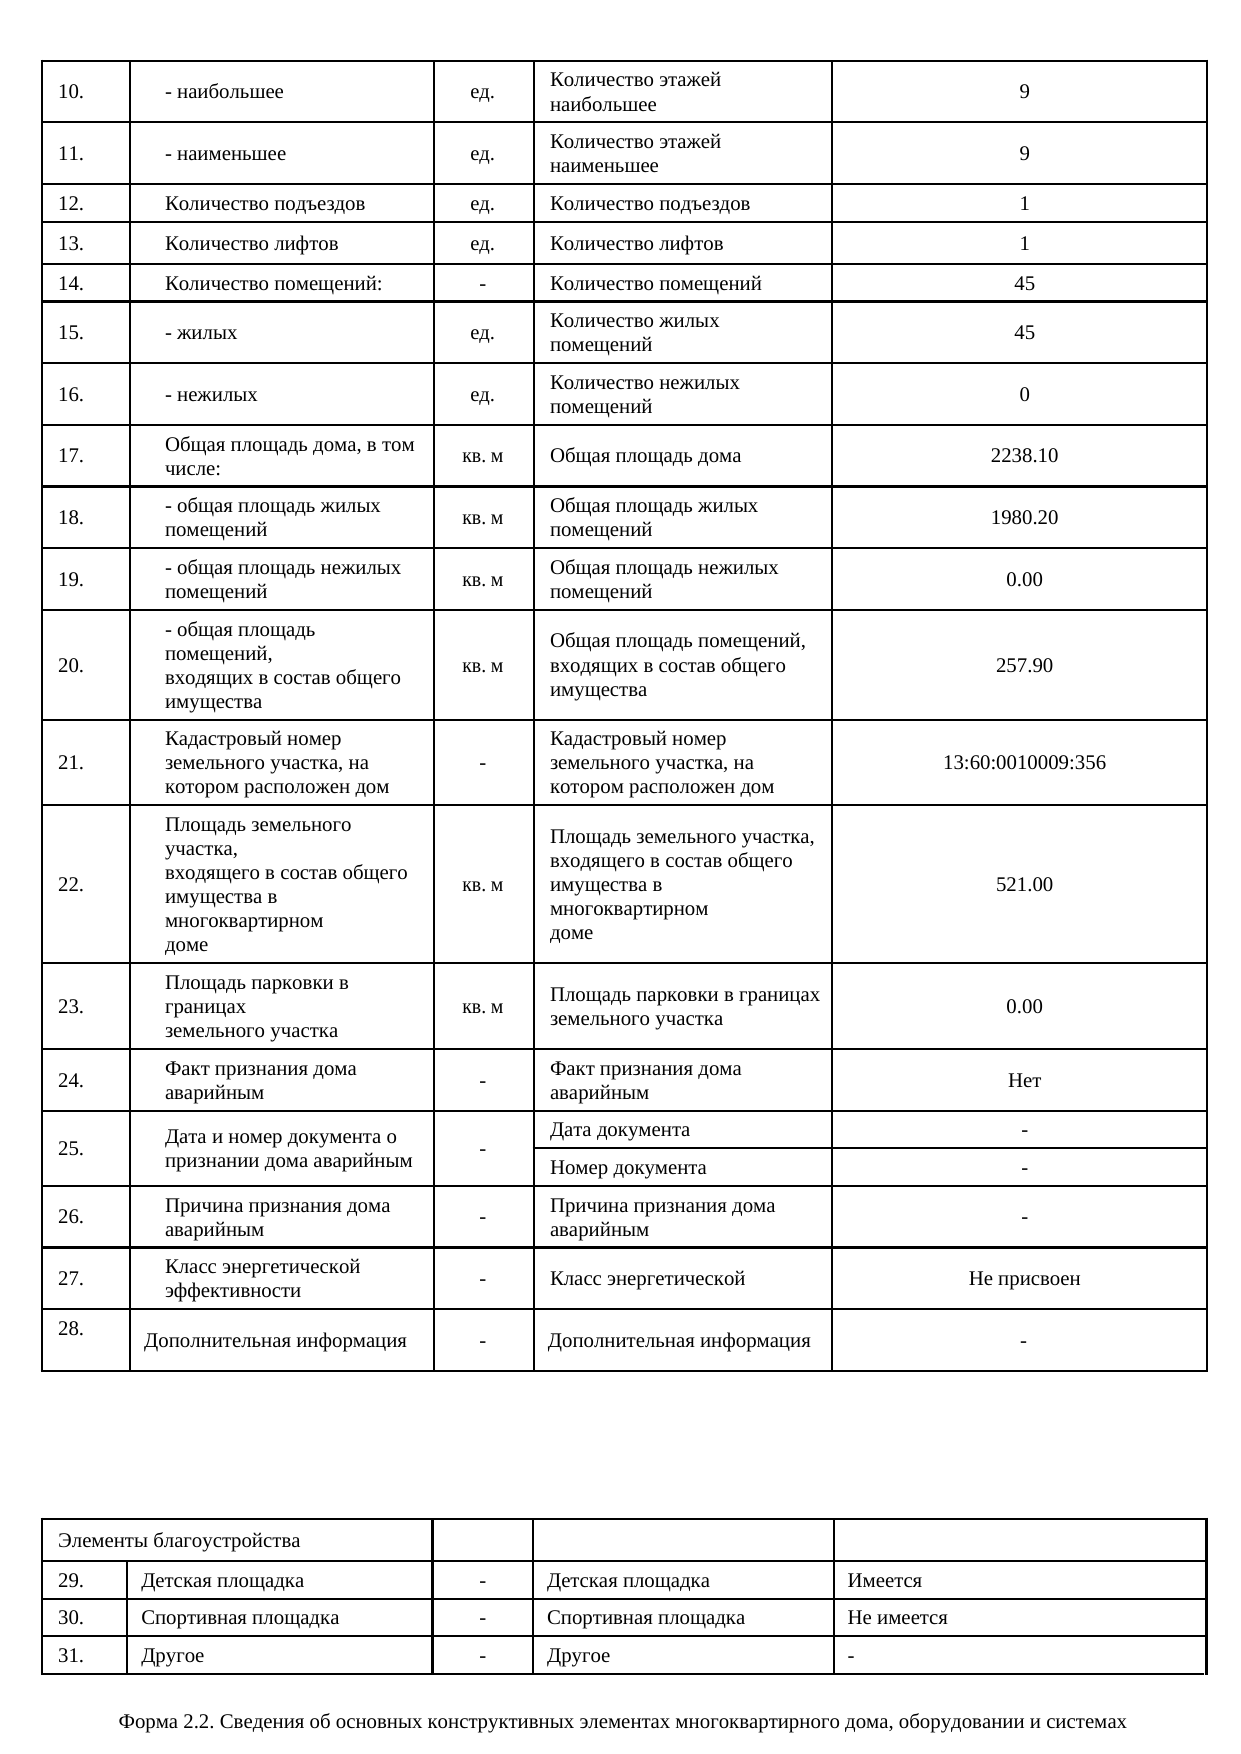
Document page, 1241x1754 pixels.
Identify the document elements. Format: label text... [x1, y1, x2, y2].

table_cell - наименьшее [131, 123, 433, 183]
table_cell 521.00 [833, 806, 1206, 962]
table_cell Класс энергетической [535, 1249, 831, 1308]
table_cell - [434, 1637, 532, 1673]
table_cell - нежилых [131, 364, 433, 424]
table_cell кв. м [435, 964, 533, 1048]
table_cell 45 [833, 265, 1206, 300]
table_cell ед. [435, 364, 533, 424]
table_cell ед. [435, 303, 533, 362]
table_cell - [434, 1562, 532, 1597]
table_cell кв. м [435, 549, 533, 609]
table_header [434, 1520, 532, 1560]
table_cell ед. [435, 223, 533, 263]
table_cell 0 [833, 364, 1206, 424]
table_cell 23. [43, 964, 129, 1048]
table_cell Количество этажей наименьшее [535, 123, 831, 183]
table_cell Причина признания дома аварийным [535, 1187, 831, 1246]
table_cell Площадь парковки в границах земельного участка [535, 964, 831, 1048]
table_cell Количество этажей наибольшее [535, 62, 831, 121]
table_cell Спортивная площадка [128, 1600, 431, 1635]
table_cell Количество лифтов [131, 223, 433, 263]
table_cell 29. [43, 1562, 126, 1597]
table_cell 26. [43, 1187, 129, 1246]
table_cell - жилых [131, 303, 433, 362]
table_cell кв. м [435, 488, 533, 547]
table_cell - [833, 1187, 1206, 1246]
table_cell Общая площадь дома [535, 426, 831, 485]
table_cell Площадь парковки в границах земельного участка [131, 964, 433, 1048]
table_cell - общая площадь жилых помещений [131, 488, 433, 547]
table_cell Детская площадка [534, 1562, 833, 1597]
table_cell Класс энергетической эффективности [131, 1249, 433, 1308]
table_cell Количество жилых помещений [535, 303, 831, 362]
table_header Элементы благоустройства [43, 1520, 431, 1560]
table_cell Количество подъездов [131, 185, 433, 221]
table_cell Количество помещений: [131, 265, 433, 300]
table_cell 12. [43, 185, 129, 221]
table_cell - [435, 721, 533, 804]
table_cell 13:60:0010009:356 [833, 721, 1206, 804]
table_header [534, 1520, 833, 1560]
table_cell Дополнительная информация [131, 1310, 433, 1370]
table_cell 14. [43, 265, 129, 300]
table_cell - наибольшее [131, 62, 433, 121]
table_cell Количество лифтов [535, 223, 831, 263]
table_cell Имеется [835, 1562, 1205, 1597]
table_cell 11. [43, 123, 129, 183]
table_cell - [435, 265, 533, 300]
table_cell Количество подъездов [535, 185, 831, 221]
table_cell 18. [43, 488, 129, 547]
table_cell Количество нежилых помещений [535, 364, 831, 424]
table_cell 25. [43, 1112, 129, 1185]
table_cell Факт признания дома аварийным [131, 1050, 433, 1109]
table_cell 2238.10 [833, 426, 1206, 485]
table_cell 45 [833, 303, 1206, 362]
table_cell Общая площадь дома, в том числе: [131, 426, 433, 485]
table_cell 19. [43, 549, 129, 609]
table_header [835, 1520, 1205, 1560]
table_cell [42, 1675, 1204, 1739]
table_cell Общая площадь помещений, входящих в состав общего имущества [535, 611, 831, 718]
table_cell - [833, 1310, 1206, 1370]
table_cell Детская площадка [128, 1562, 431, 1597]
table_cell 1980.20 [833, 488, 1206, 547]
table_cell 257.90 [833, 611, 1206, 718]
table_cell 31. [43, 1637, 126, 1673]
table_cell 30. [43, 1600, 126, 1635]
table_cell Не присвоен [833, 1249, 1206, 1308]
table_cell 1 [833, 223, 1206, 263]
table_cell ед. [435, 62, 533, 121]
table_cell 1 [833, 185, 1206, 221]
table_cell Площадь земельного участка, входящего в состав общего имущества в многоквартирном доме [535, 806, 831, 962]
table_cell 28. [43, 1310, 129, 1370]
table_cell Не имеется [835, 1600, 1205, 1635]
table_cell Общая площадь нежилых помещений [535, 549, 831, 609]
table_cell Факт признания дома аварийным [535, 1050, 831, 1109]
table_cell - общая площадь нежилых помещений [131, 549, 433, 609]
table_cell - [835, 1637, 1205, 1673]
table_cell Кадастровый номер земельного участка, на котором расположен дом [131, 721, 433, 804]
table_cell 9 [833, 62, 1206, 121]
table_cell 22. [43, 806, 129, 962]
table_cell 20. [43, 611, 129, 718]
table_cell Другое [128, 1637, 431, 1673]
table_cell Причина признания дома аварийным [131, 1187, 433, 1246]
table_cell 17. [43, 426, 129, 485]
table_cell - общая площадь помещений, входящих в состав общего имущества [131, 611, 433, 718]
table_cell - [435, 1187, 533, 1246]
table_cell Площадь земельного участка, входящего в состав общего имущества в многоквартирном доме [131, 806, 433, 962]
table_cell - [435, 1310, 533, 1370]
table_cell ед. [435, 123, 533, 183]
table_cell 24. [43, 1050, 129, 1109]
table_cell ед. [435, 185, 533, 221]
table_cell - [833, 1112, 1206, 1147]
table_cell Другое [534, 1637, 833, 1673]
table_cell кв. м [435, 611, 533, 718]
table_cell Спортивная площадка [534, 1600, 833, 1635]
table_cell Дополнительная информация [535, 1310, 831, 1370]
table_cell 21. [43, 721, 129, 804]
table_cell - [435, 1050, 533, 1109]
table_cell кв. м [435, 806, 533, 962]
table_cell Кадастровый номер земельного участка, на котором расположен дом [535, 721, 831, 804]
table_cell 0.00 [833, 549, 1206, 609]
table_cell Дата и номер документа о признании дома аварийным [131, 1112, 433, 1185]
table_cell 27. [43, 1249, 129, 1308]
table_cell Общая площадь жилых помещений [535, 488, 831, 547]
table_cell - [434, 1600, 532, 1635]
table_cell кв. м [435, 426, 533, 485]
table_cell 10. [43, 62, 129, 121]
table_cell Количество помещений [535, 265, 831, 300]
table_cell Дата документа [535, 1112, 831, 1147]
table_cell Номер документа [535, 1149, 831, 1185]
table_cell 9 [833, 123, 1206, 183]
table_cell Нет [833, 1050, 1206, 1109]
table_cell - [435, 1249, 533, 1308]
table_cell - [435, 1112, 533, 1185]
table_cell 16. [43, 364, 129, 424]
table_cell 13. [43, 223, 129, 263]
table_cell - [833, 1149, 1206, 1185]
table_cell 0.00 [833, 964, 1206, 1048]
table_cell 15. [43, 303, 129, 362]
